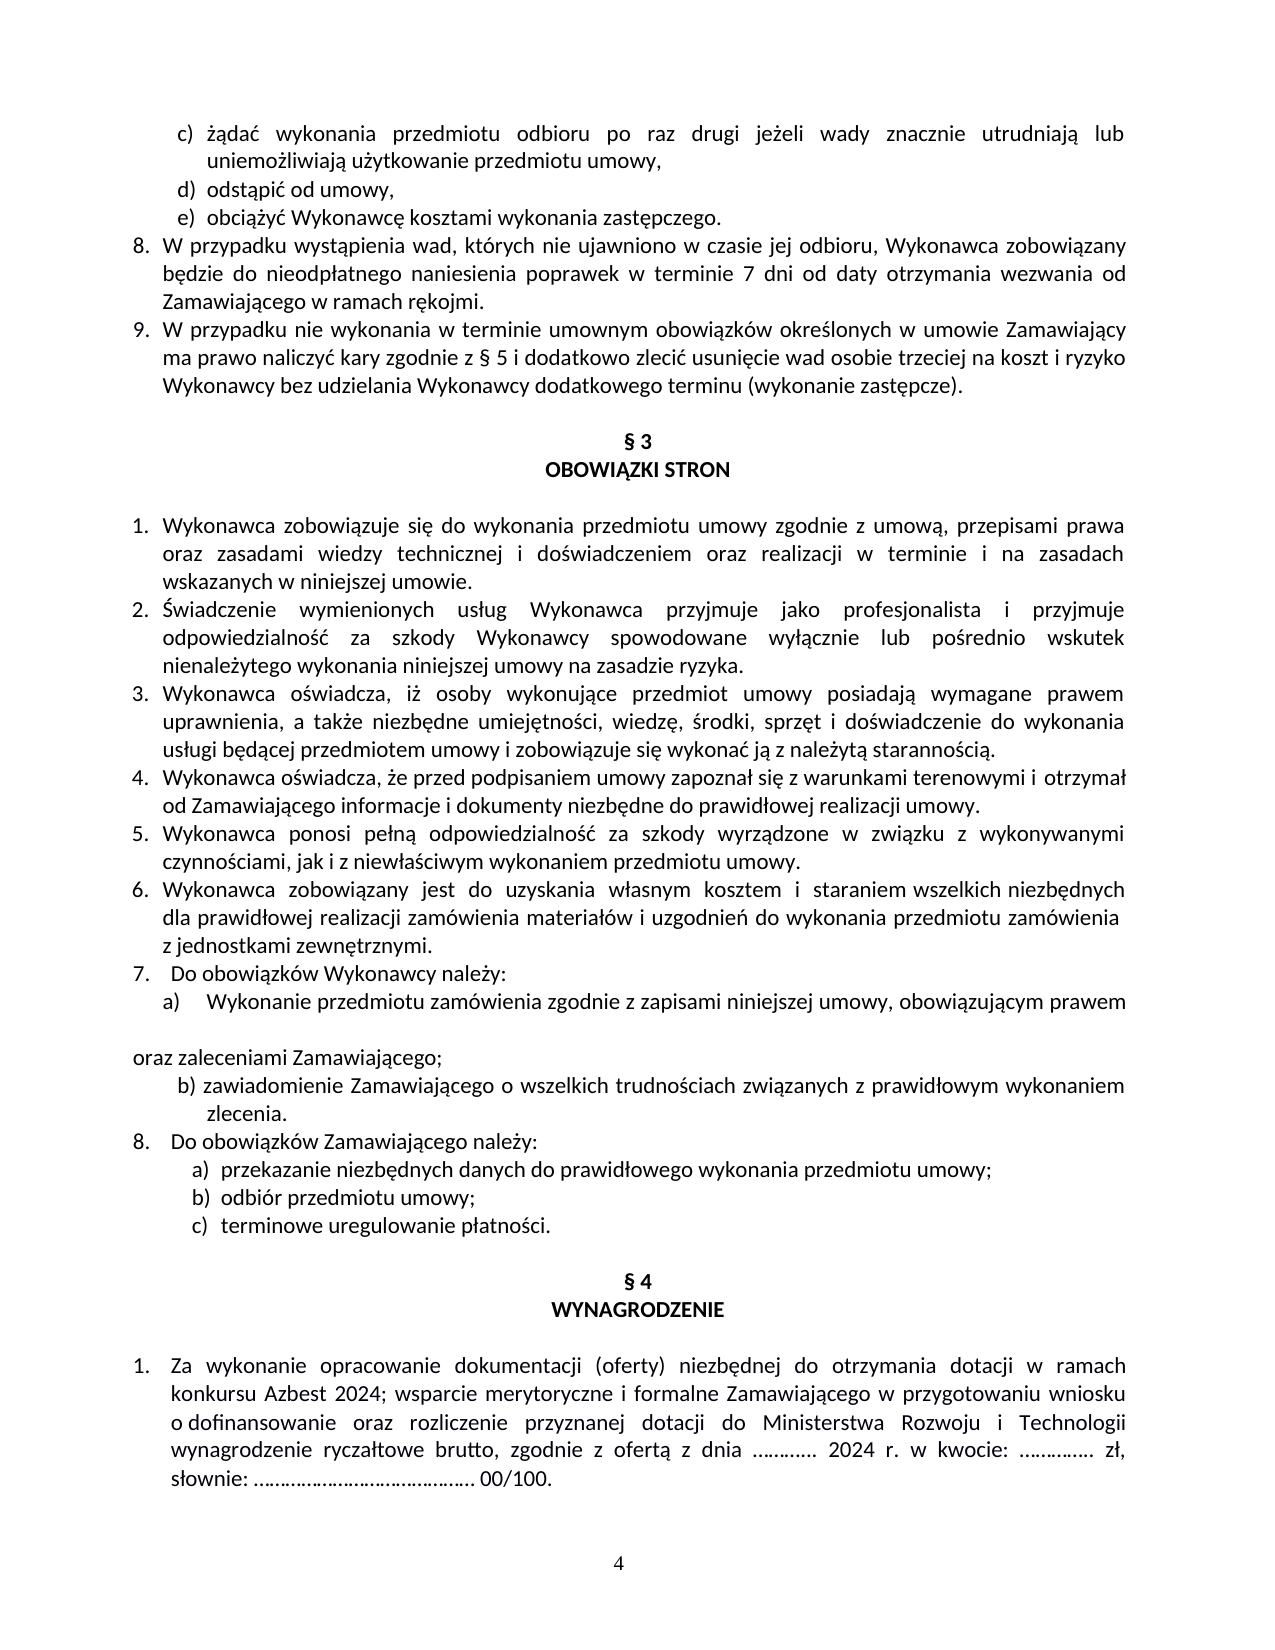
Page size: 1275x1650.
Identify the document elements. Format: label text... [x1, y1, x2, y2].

text § 4 [147, 1267, 1128, 1296]
list Do obowiązków Zamawiającego należy: [133, 1127, 1128, 1155]
text WYNAGRODZENIE [147, 1296, 1128, 1323]
text OBOWIĄZKI STRON [147, 455, 1128, 483]
list Wykonawca zobowiązany jest do uzyskania własnym kosztem i staraniem wszelkich niezbędnych dla prawidłowej realizacji zamówienia materiałów i uzgodnień do wykonania przedmiotu zamówienia z jednostkami zewnętrznymi. [132, 875, 1128, 959]
list terminowe uregulowanie płatności. [192, 1211, 1128, 1239]
list Świadczenie wymienionych usług Wykonawca przyjmuje jako profesjonalista i przyjmuje odpowiedzialność za szkody Wykonawcy spowodowane wyłącznie lub pośrednio wskutek nienależytego wykonania niniejszej umowy na zasadzie ryzyka. [132, 595, 1126, 679]
list odbiór przedmiotu umowy; [192, 1183, 1128, 1211]
list W przypadku wystąpienia wad, których nie ujawniono w czasie jej odbioru, Wykonawca zobowiązany będzie do nieodpłatnego naniesienia poprawek w terminie 7 dni od daty otrzymania wezwania od Zamawiającego w ramach rękojmi. [133, 231, 1128, 315]
list Wykonawca zobowiązuje się do wykonania przedmiotu umowy zgodnie z umową, przepisami prawa oraz zasadami wiedzy technicznej i doświadczeniem oraz realizacji w terminie i na zasadach wskazanych w niniejszej umowie. [132, 511, 1126, 595]
list odstąpić od umowy, [177, 175, 1128, 203]
list obciążyć Wykonawcę kosztami wykonania zastępczego. [177, 203, 1128, 231]
text § 3 [147, 427, 1128, 455]
list Wykonawca oświadcza, że przed podpisaniem umowy zapoznał się z warunkami terenowymi i otrzymał od Zamawiającego informacje i dokumenty niezbędne do prawidłowej realizacji umowy. [132, 763, 1126, 819]
list żądać wykonania przedmiotu odbioru po raz drugi jeżeli wady znacznie utrudniają lub uniemożliwiają użytkowanie przedmiotu umowy, [177, 119, 1126, 175]
list Wykonawca ponosi pełną odpowiedzialność za szkody wyrządzone w związku z wykonywanymi czynnościami, jak i z niewłaściwym wykonaniem przedmiotu umowy. [132, 819, 1126, 875]
list W przypadku nie wykonania w terminie umownym obowiązków określonych w umowie Zamawiający ma prawo naliczyć kary zgodnie z § 5 i dodatkowo zlecić usunięcie wad osobie trzeciej na koszt i ryzyko Wykonawcy bez udzielania Wykonawcy dodatkowego terminu (wykonanie zastępcze). [133, 315, 1128, 399]
list Wykonawca oświadcza, iż osoby wykonujące przedmiot umowy posiadają wymagane prawem uprawnienia, a także niezbędne umiejętności, wiedzę, środki, sprzęt i doświadczenie do wykonania usługi będącej przedmiotem umowy i zobowiązuje się wykonać ją z należytą starannością. [132, 679, 1126, 763]
list Do obowiązków Wykonawcy należy: [133, 959, 1128, 987]
list Wykonanie przedmiotu zamówienia zgodnie z zapisami niniejszej umowy, obowiązującym prawem oraz zaleceniami Zamawiającego; [133, 987, 1128, 1071]
text b) zawiadomienie Zamawiającego o wszelkich trudnościach związanych z prawidłowym wykonaniem zlecenia. [177, 1071, 1126, 1127]
list Za wykonanie opracowanie dokumentacji (oferty) niezbędnej do otrzymania dotacji w ramach konkursu Azbest 2024; wsparcie merytoryczne i formalne Zamawiającego w przygotowaniu wniosku o dofinansowanie oraz rozliczenie przyznanej dotacji do Ministerstwa Rozwoju i Technologii wynagrodzenie ryczałtowe brutto, zgodnie z ofertą z dnia ………... 2024 r. w kwocie: ………….. zł, słownie: …………………………………… 00/100. [133, 1352, 1128, 1492]
list przekazanie niezbędnych danych do prawidłowego wykonania przedmiotu umowy; [192, 1155, 1128, 1183]
